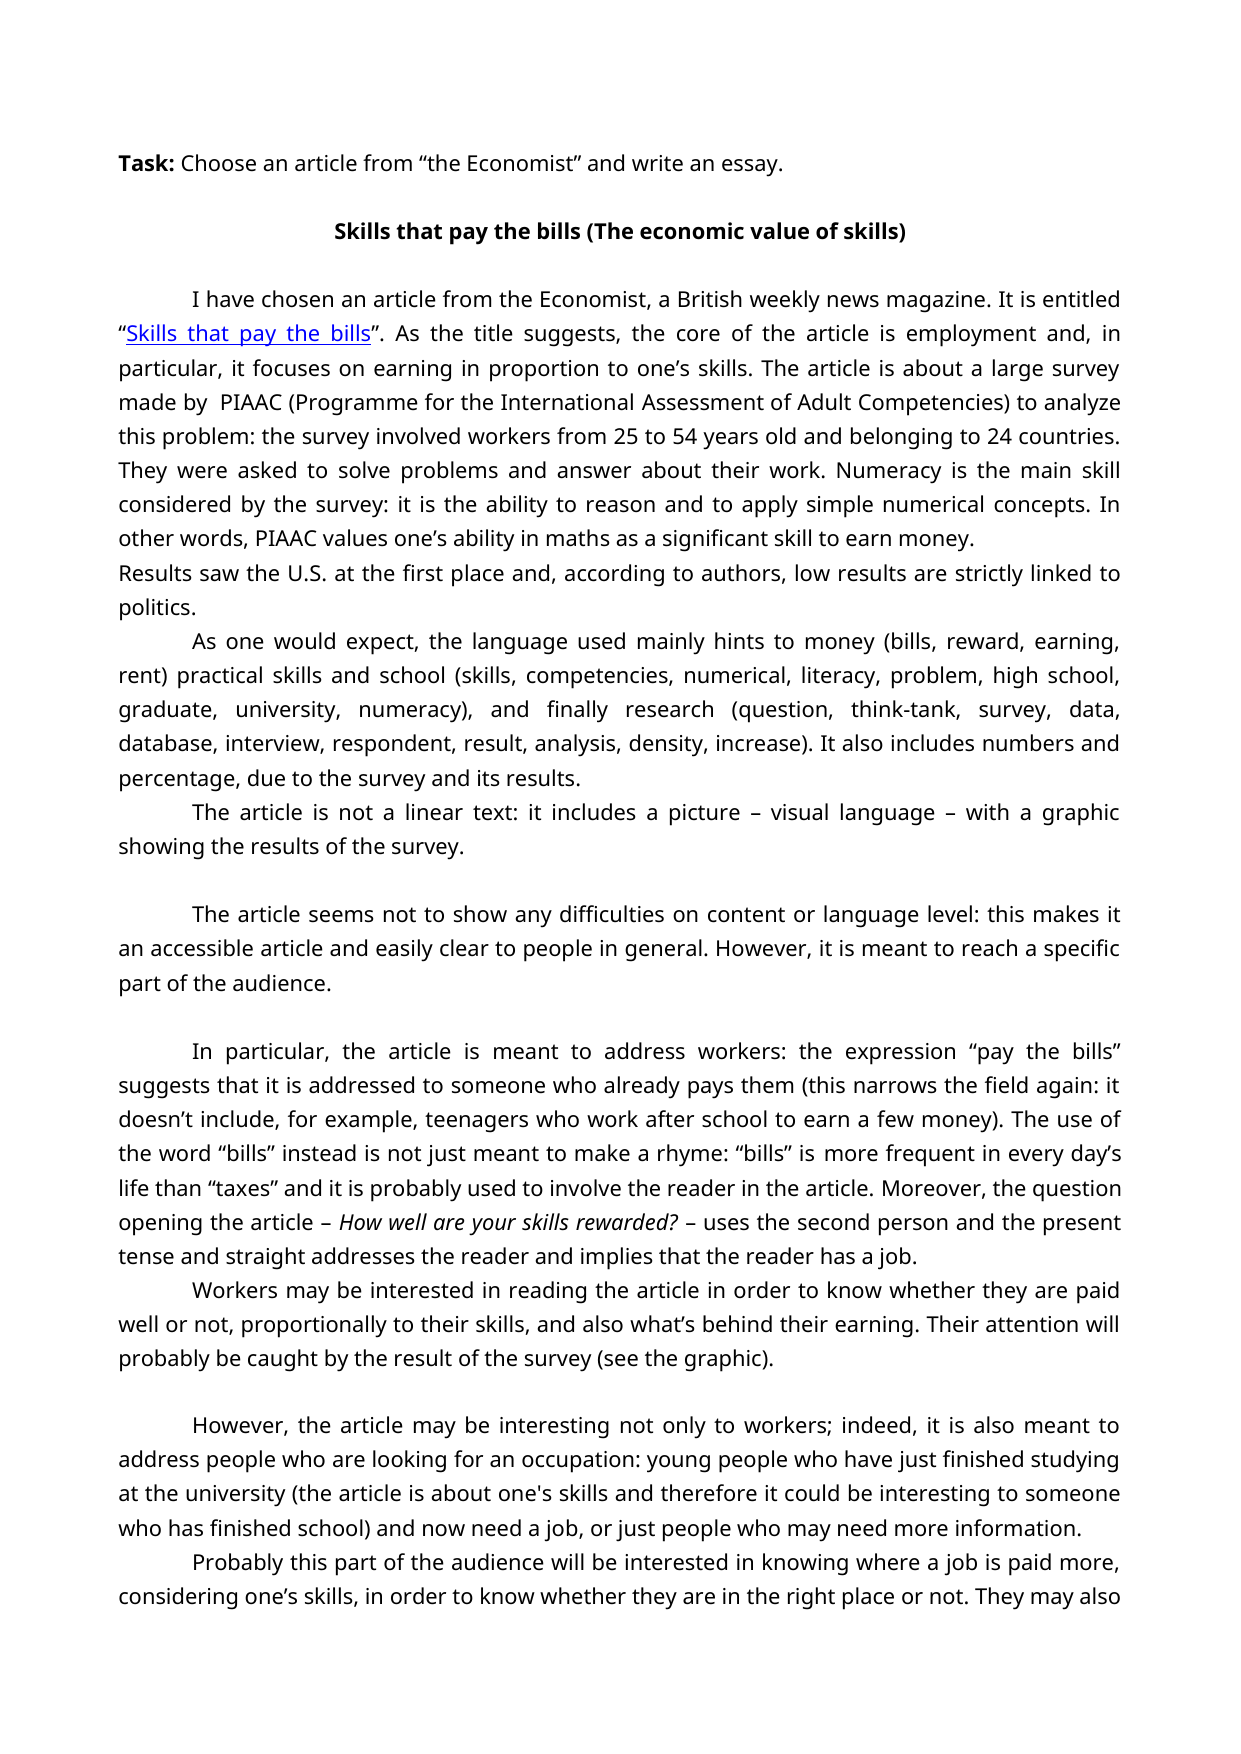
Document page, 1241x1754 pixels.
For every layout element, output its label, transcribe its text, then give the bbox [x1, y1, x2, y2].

text Results saw the U.S. at the first place and, according to authors, low results are strictly linked to politics. [118, 558, 1122, 622]
text Task: Choose an article from “the Economist” and write an essay. [118, 148, 1122, 177]
text However, the article may be interesting not only to workers; indeed, it is also meant to address people who are looking for an occupation: young people who have just finished studying at the university (the article is about one's skills and therefore it could be interesting to someone who has finished school) and now need a job, or just people who may need more information. [118, 1410, 1122, 1542]
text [118, 1547, 1122, 1611]
text As one would expect, the language used mainly hints to money (bills, reward, earning, rent) practical skills and school (skills, competencies, numerical, literacy, problem, high school, graduate, university, numeracy), and finally research (question, think-tank, survey, data, database, interview, respondent, result, analysis, density, increase). It also includes numbers and percentage, due to the survey and its results. [118, 626, 1122, 792]
text Skills that pay the bills (The economic value of skills) [118, 216, 1122, 246]
text The article is not a linear text: it includes a picture – visual language – with a graphic showing the results of the survey. [118, 797, 1122, 861]
text I have chosen an article from the Economist, a British weekly news magazine. It is entitled “Skills that pay the bills”. As the title suggests, the core of the article is employment and, in particular, it focuses on earning in proportion to one’s skills. The article is about a large survey made by PIAAC (Programme for the International Assessment of Adult Competencies) to analyze this problem: the survey involved workers from 25 to 54 years old and belonging to 24 countries. They were asked to solve problems and answer about their work. Numeracy is the main skill considered by the survey: it is the ability to reason and to apply simple numerical concepts. In other words, PIAAC values one’s ability in maths as a significant skill to earn money. [118, 284, 1122, 553]
text The article seems not to show any difficulties on content or language level: this makes it an accessible article and easily clear to people in general. However, it is meant to reach a specific part of the audience. [118, 899, 1122, 997]
text Workers may be interested in reading the article in order to know whether they are paid well or not, proportionally to their skills, and also what’s behind their earning. Their attention will probably be caught by the result of the survey (see the graphic). [118, 1275, 1122, 1373]
text In particular, the article is meant to address workers: the expression “pay the bills” suggests that it is addressed to someone who already pays them (this narrows the field again: it doesn’t include, for example, teenagers who work after school to earn a few money). The use of the word “bills” instead is not just meant to make a rhyme: “bills” is more frequent in every day’s life than “taxes” and it is probably used to involve the reader in the article. Moreover, the question opening the article – How well are your skills rewarded? – uses the second person and the present tense and straight addresses the reader and implies that the reader has a job. [118, 1036, 1122, 1271]
